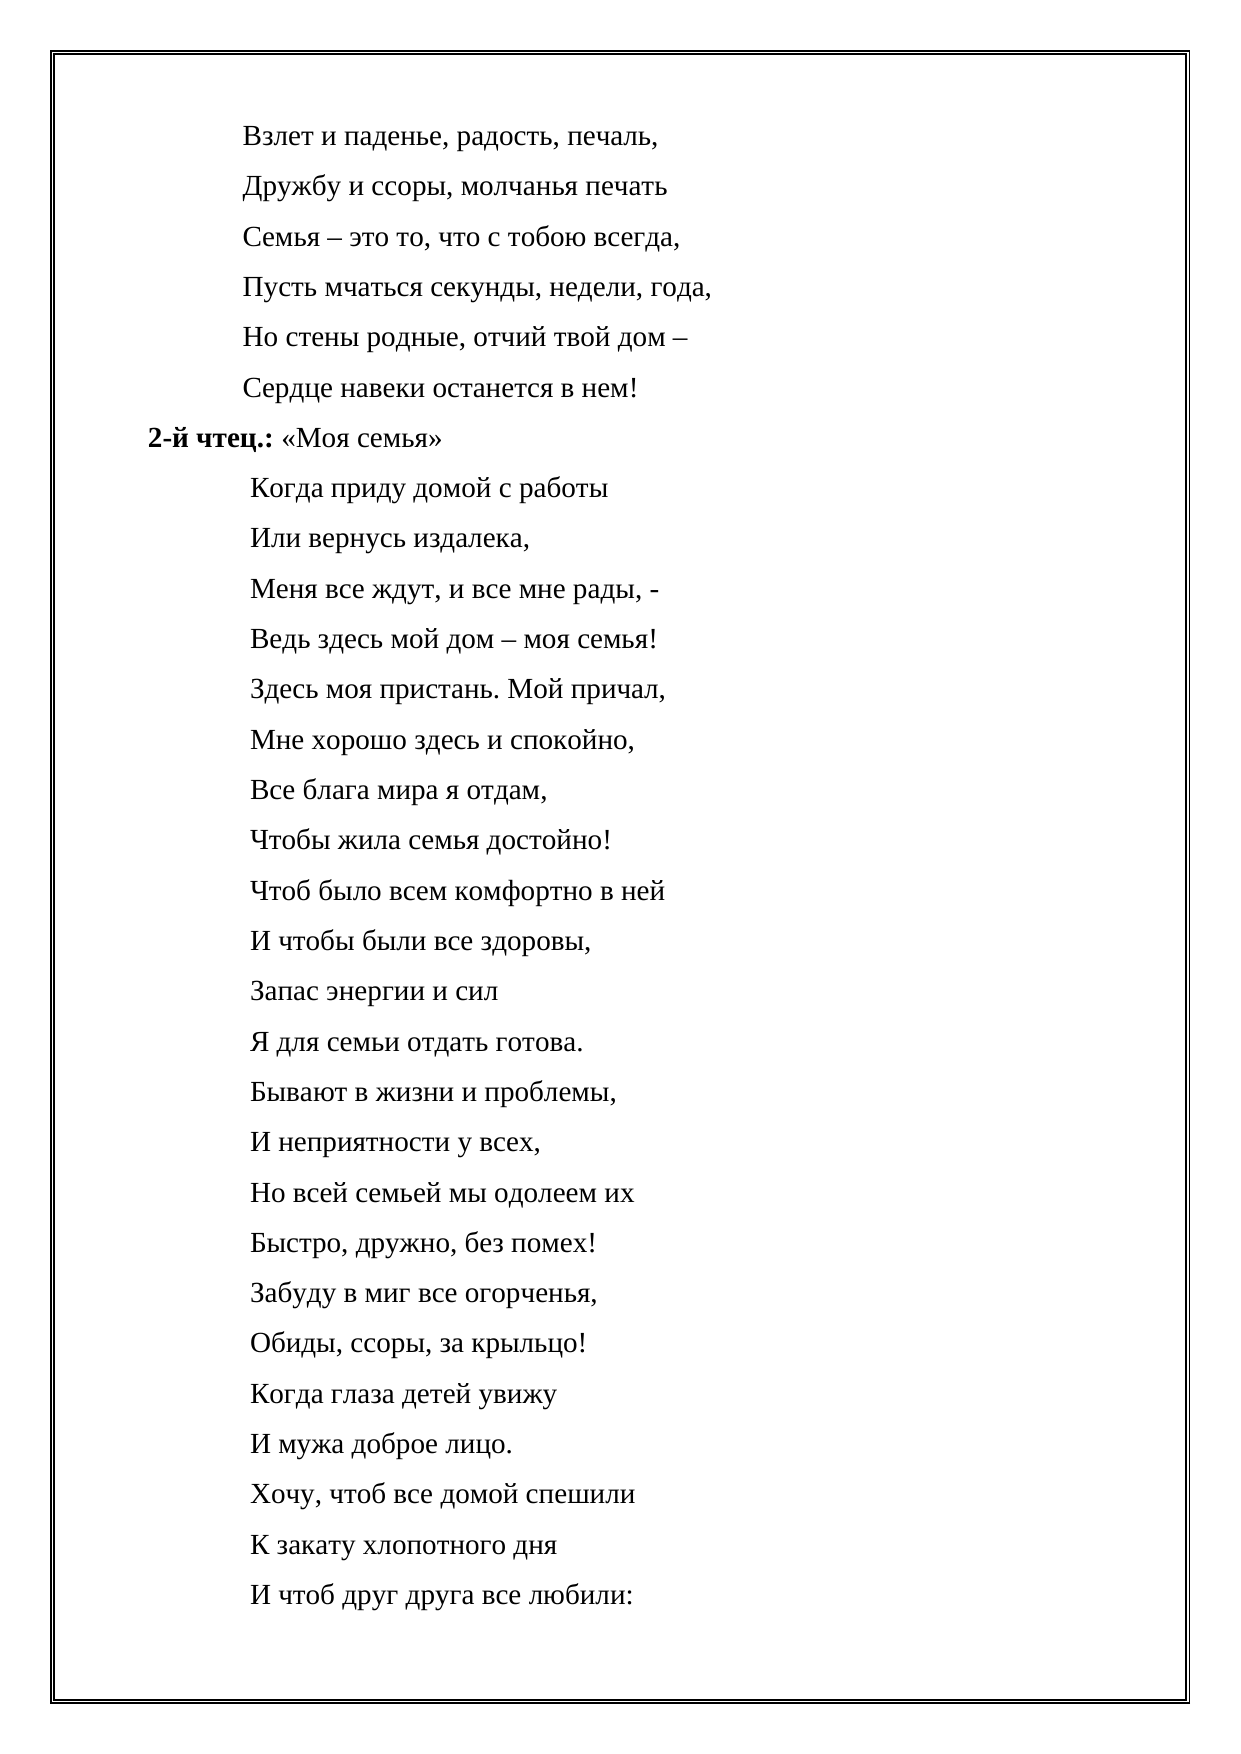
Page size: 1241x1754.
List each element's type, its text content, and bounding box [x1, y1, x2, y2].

text Но всей семьей мы одолеем их [118, 1175, 1122, 1208]
text Все блага мира я отдам, [118, 772, 1122, 806]
text Семья – это то, что с тобою всегда, [118, 219, 1122, 252]
text Я для семьи отдать готова. [118, 1024, 1122, 1057]
text И мужа доброе лицо. [118, 1426, 1122, 1460]
text Взлет и паденье, радость, печаль, [118, 118, 1122, 152]
text Сердце навеки останется в нем! [118, 370, 1122, 403]
text Здесь моя пристань. Мой причал, [118, 672, 1122, 705]
text Пусть мчаться секунды, недели, года, [118, 269, 1122, 303]
text Меня все ждут, и все мне рады, - [118, 571, 1122, 604]
text Чтобы жила семья достойно! [118, 822, 1122, 856]
text И чтобы были все здоровы, [118, 923, 1122, 957]
text Бывают в жизни и проблемы, [118, 1074, 1122, 1108]
text Когда приду домой с работы [118, 470, 1122, 504]
text Обиды, ссоры, за крыльцо! [118, 1326, 1122, 1359]
text К закату хлопотного дня [118, 1527, 1122, 1560]
text Но стены родные, отчий твой дом – [118, 319, 1122, 353]
text Ведь здесь мой дом – моя семья! [118, 621, 1122, 655]
text Хочу, чтоб все домой спешили [118, 1477, 1122, 1510]
text И неприятности у всех, [118, 1124, 1122, 1158]
text Дружбу и ссоры, молчанья печать [118, 168, 1122, 202]
text Быстро, дружно, без помех! [118, 1225, 1122, 1258]
text Или вернусь издалека, [118, 521, 1122, 554]
text Забуду в миг все огорченья, [118, 1275, 1122, 1309]
text Чтоб было всем комфортно в ней [118, 873, 1122, 906]
text Мне хорошо здесь и спокойно, [118, 722, 1122, 755]
text Когда глаза детей увижу [118, 1376, 1122, 1409]
text 2-й чтец.: «Моя семья» [118, 420, 1122, 453]
text И чтоб друг друга все любили: [118, 1577, 1122, 1611]
text Запас энергии и сил [118, 973, 1122, 1007]
